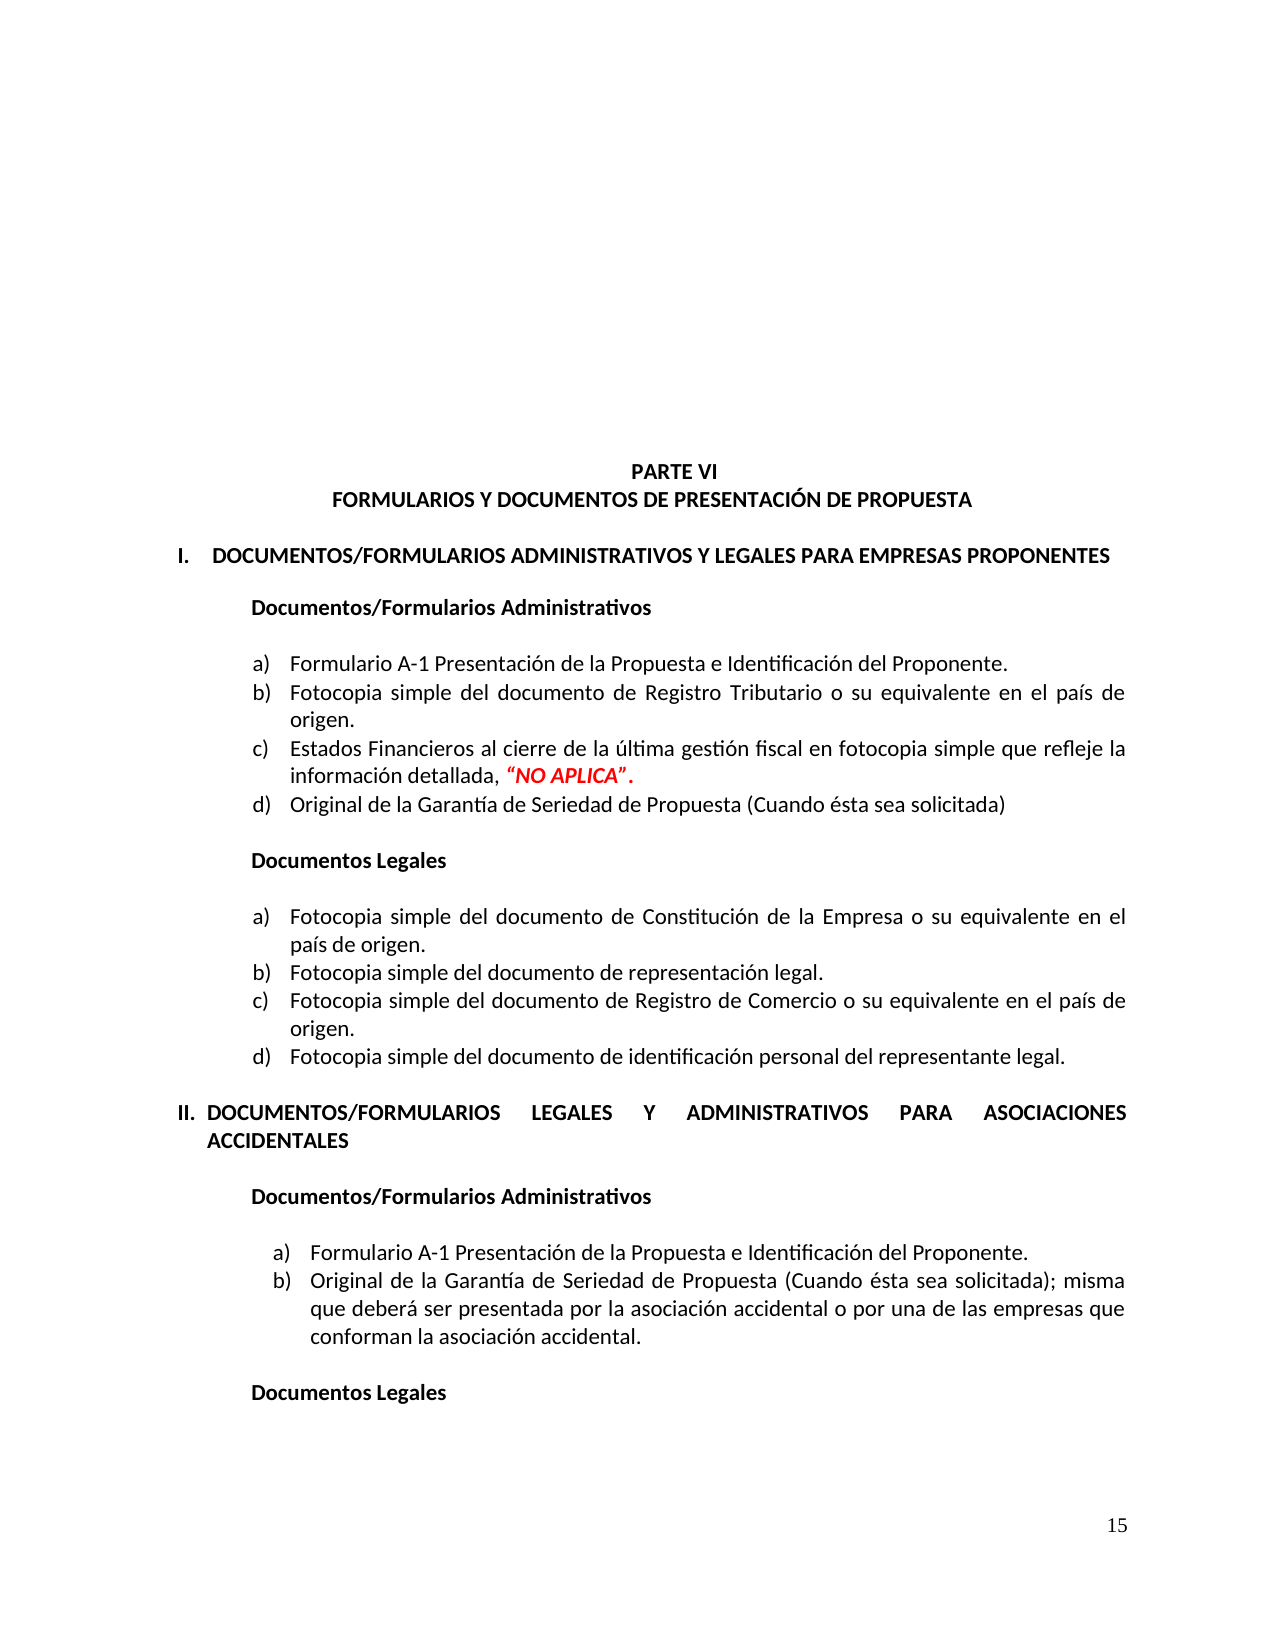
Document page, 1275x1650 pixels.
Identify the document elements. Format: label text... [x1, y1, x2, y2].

list Fotocopia simple del documento de representación legal. [252, 958, 1127, 986]
text Documentos/Formularios Administrativos [177, 1182, 1127, 1210]
text PARTE VI [222, 457, 1127, 485]
list Fotocopia simple del documento de Registro Tributario o su equivalente en el país de origen. [252, 678, 1127, 734]
text Documentos/Formularios Administrativos [177, 593, 1127, 622]
list Formulario A-1 Presentación de la Propuesta e Identificación del Proponente. [273, 1238, 1127, 1266]
list DOCUMENTOS/FORMULARIOS ADMINISTRATIVOS Y LEGALES PARA EMPRESAS PROPONENTES [177, 541, 1127, 569]
text Documentos Legales [177, 1378, 1127, 1406]
text FORMULARIOS Y DOCUMENTOS DE PRESENTACIÓN DE PROPUESTA [177, 485, 1127, 513]
list Estados Financieros al cierre de la última gestión fiscal en fotocopia simple que refleje la información detallada, “NO APLICA”. [252, 734, 1127, 790]
list Fotocopia simple del documento de Constitución de la Empresa o su equivalente en el país de origen. [252, 902, 1127, 958]
list Fotocopia simple del documento de Registro de Comercio o su equivalente en el país de origen. [252, 986, 1127, 1042]
list Original de la Garantía de Seriedad de Propuesta (Cuando ésta sea solicitada); misma que deberá ser presentada por la asociación accidental o por una de las empresas que conforman la asociación accidental. [273, 1266, 1127, 1350]
text Documentos Legales [177, 846, 1127, 874]
list Original de la Garantía de Seriedad de Propuesta (Cuando ésta sea solicitada) [252, 790, 1127, 818]
list Fotocopia simple del documento de identificación personal del representante legal. [252, 1042, 1127, 1070]
list Formulario A-1 Presentación de la Propuesta e Identificación del Proponente. [252, 649, 1127, 678]
list DOCUMENTOS/FORMULARIOS LEGALES Y ADMINISTRATIVOS PARA ASOCIACIONES ACCIDENTALES [177, 1098, 1127, 1154]
